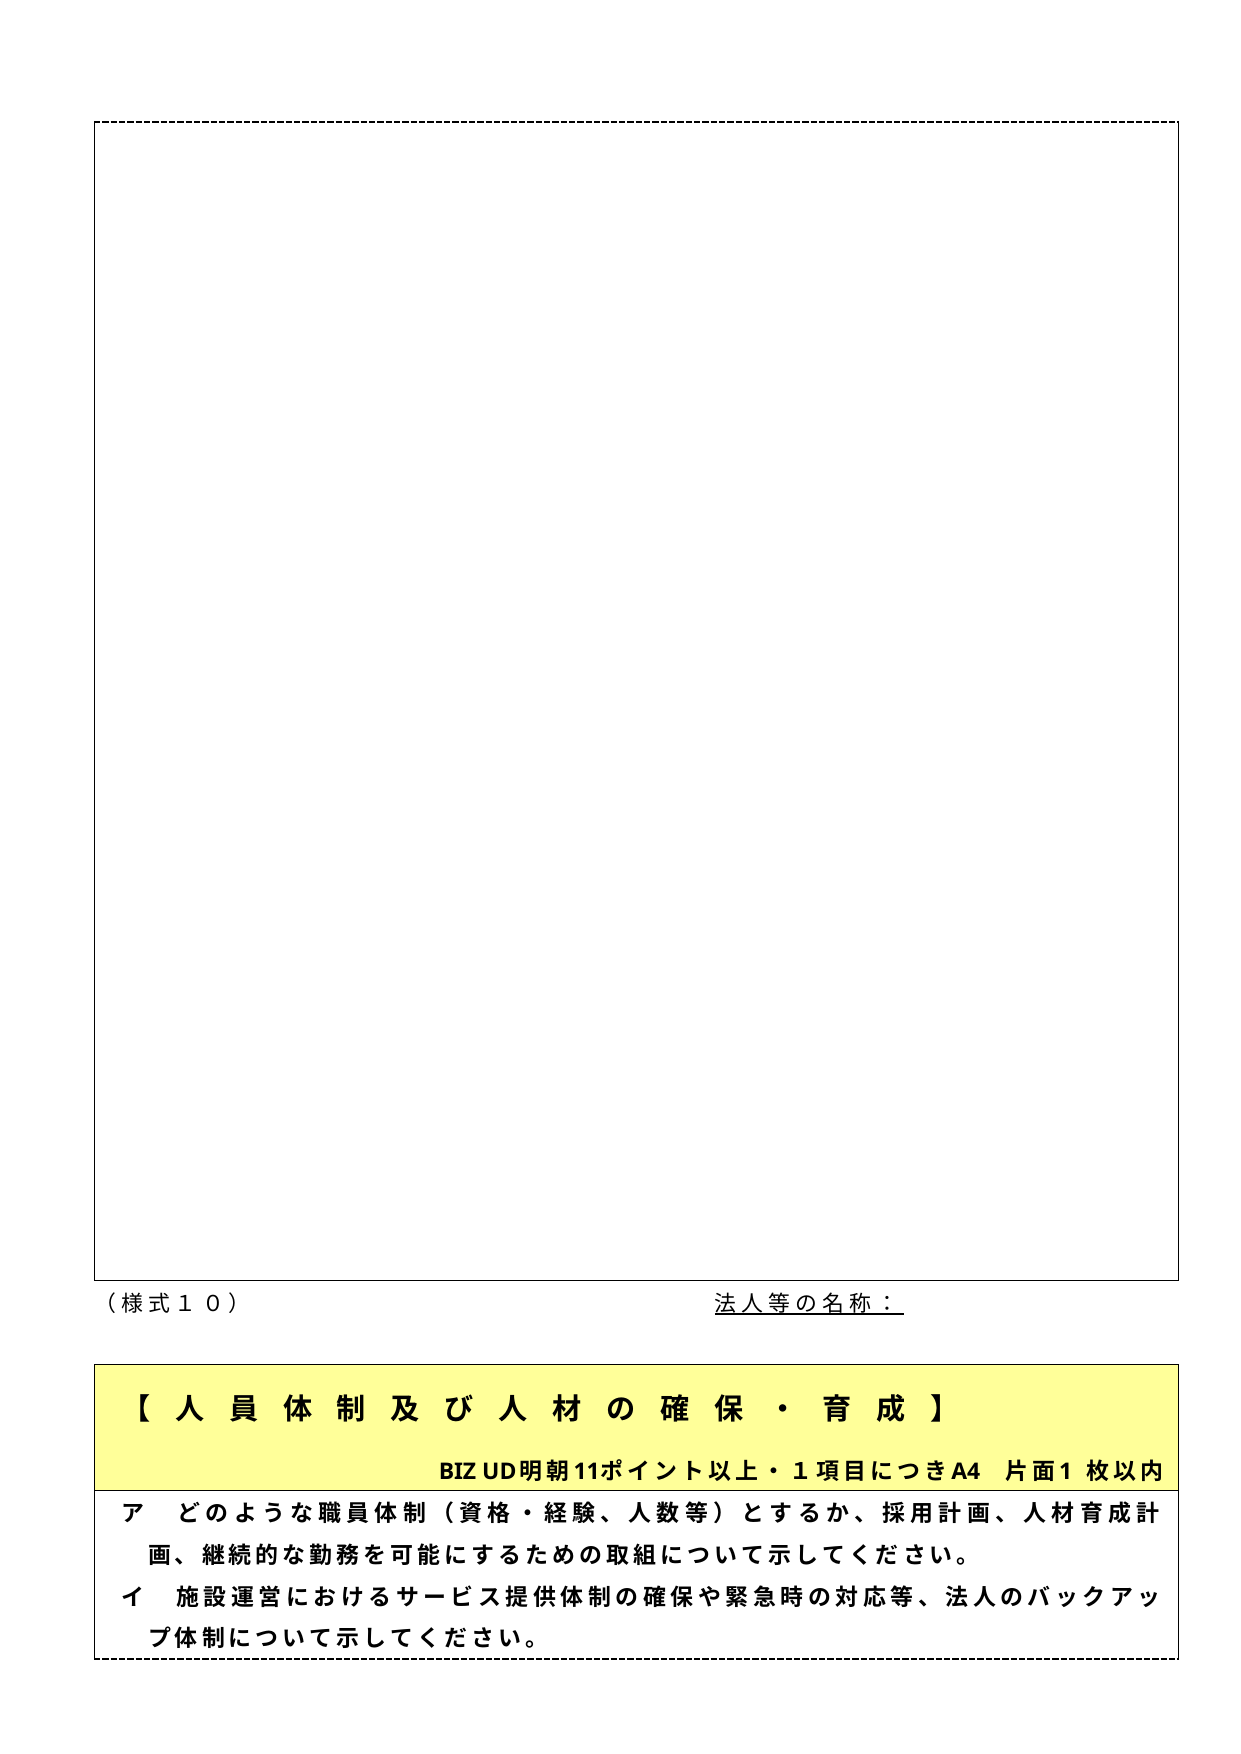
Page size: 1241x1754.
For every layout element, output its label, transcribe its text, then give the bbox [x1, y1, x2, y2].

table_header 【人員体制及び人材の確保・育成】 BIZ UD明朝11ポイント以上・１項目につきA4片面1枚以内 [95, 1365, 1178, 1490]
table_cell ア どのような職員体制（資格・経験、人数等）とするか、採用計画、人材育成計画、継続的な勤務を可能にするための取組について示してください。 イ 施設運営におけるサービス提供体制の確保や緊急時の対応等、法人のバックアップ体制について示してください。 [95, 1491, 1178, 1658]
text （様式１０） 法人等の名称： [94, 1281, 1140, 1322]
table_cell [95, 121, 1178, 1280]
